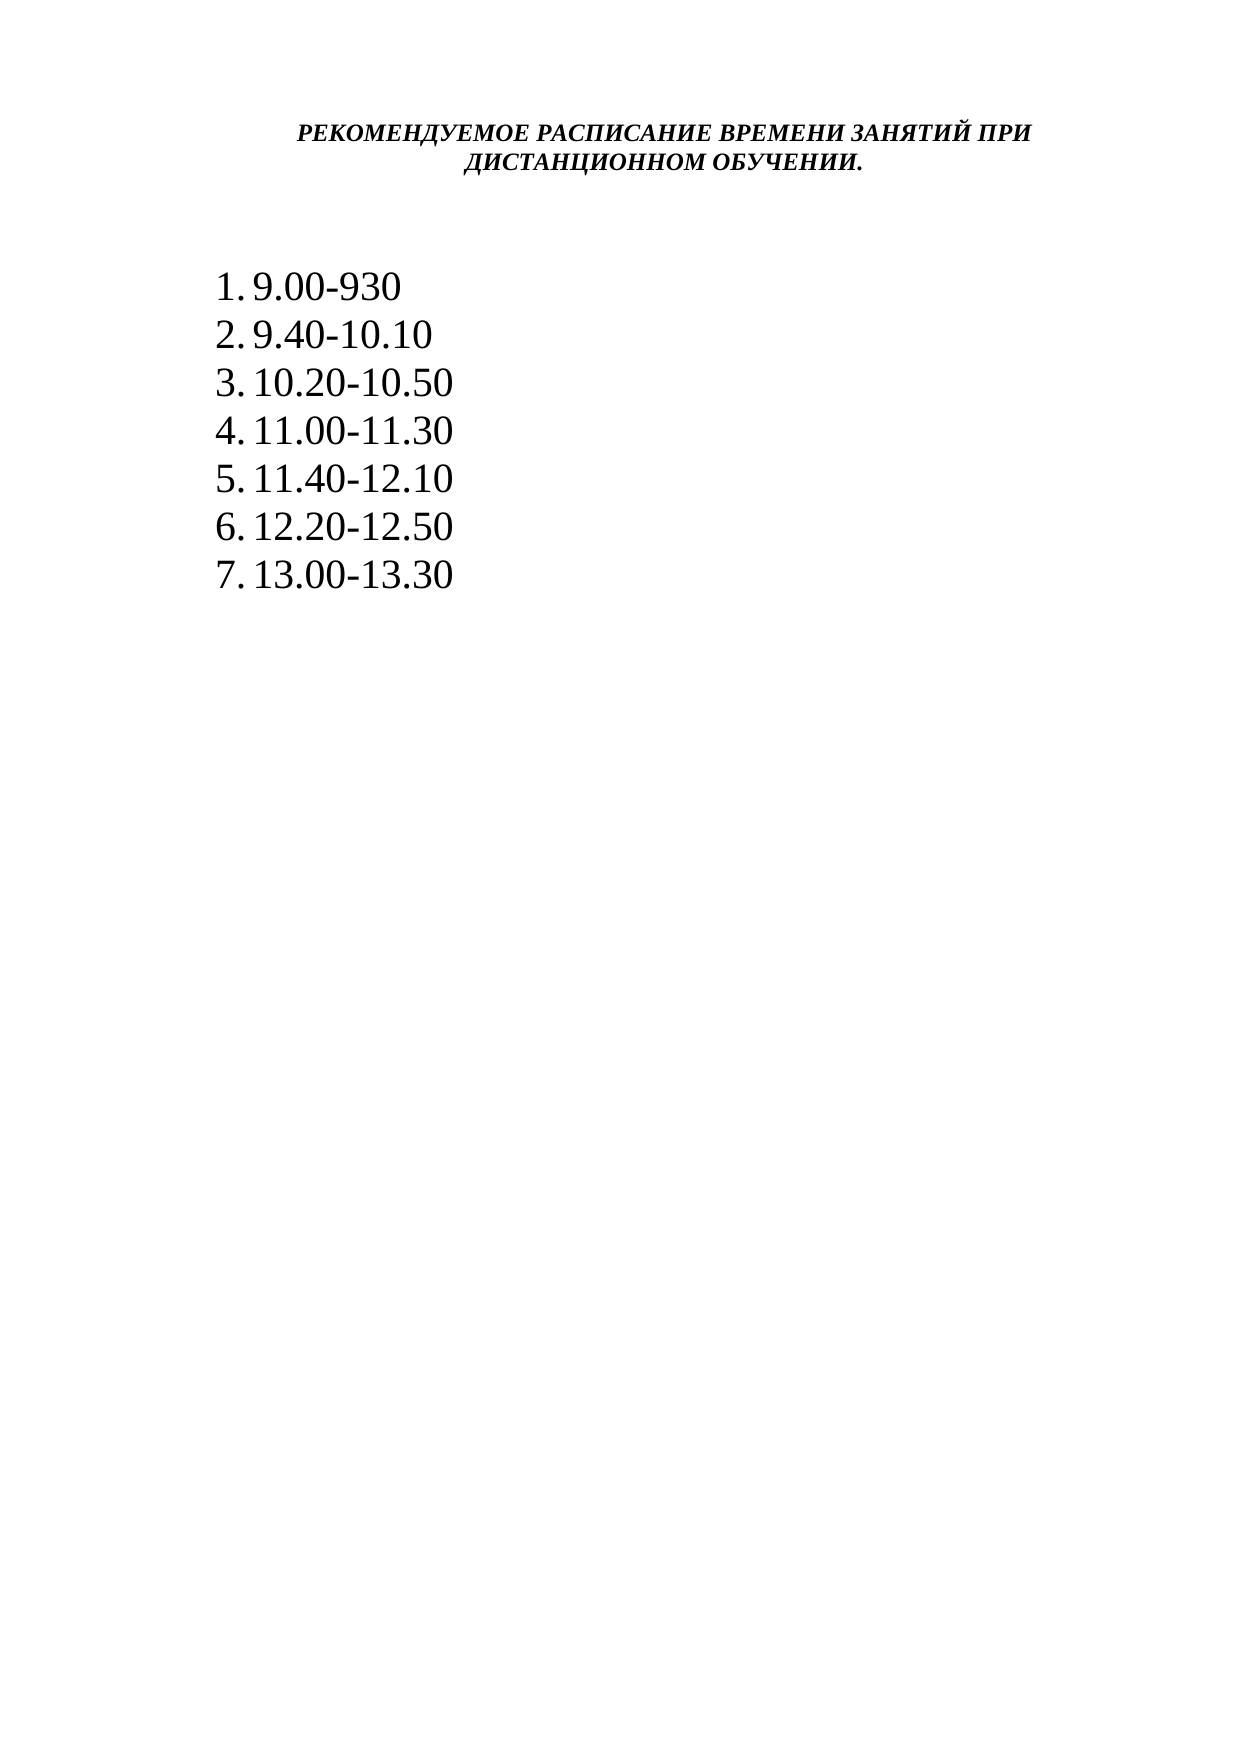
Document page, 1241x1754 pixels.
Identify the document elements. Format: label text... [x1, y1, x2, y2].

list 9.00-930 [215, 262, 1152, 310]
list 13.00-13.30 [215, 549, 1152, 597]
text РЕКОМЕНДУЕМОЕ РАСПИСАНИЕ ВРЕМЕНИ ЗАНЯТИЙ ПРИ ДИСТАНЦИОННОМ ОБУЧЕНИИ. [177, 118, 1152, 176]
list 12.20-12.50 [215, 501, 1152, 549]
list 10.20-10.50 [215, 358, 1152, 406]
list 11.40-12.10 [215, 453, 1152, 501]
list 9.40-10.10 [215, 310, 1152, 358]
list 11.00-11.30 [215, 406, 1152, 453]
